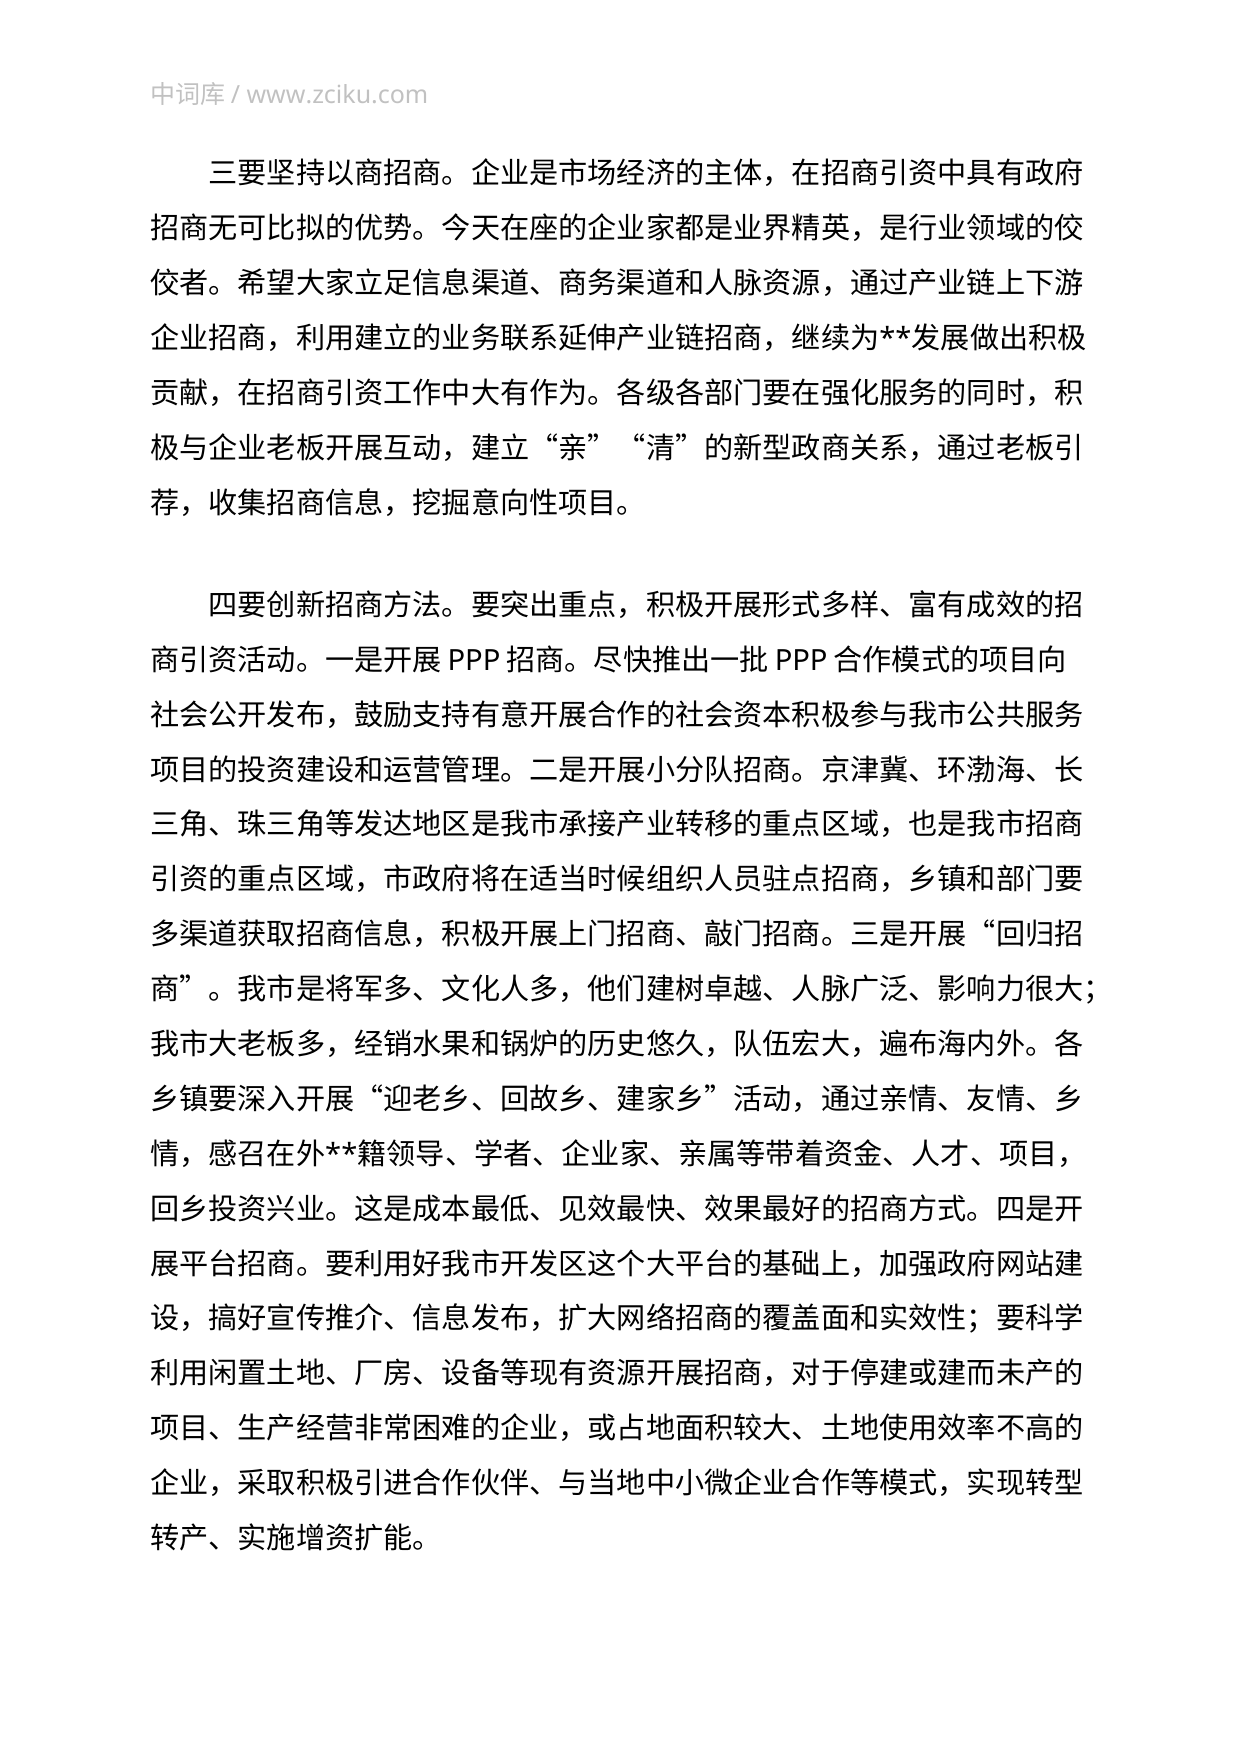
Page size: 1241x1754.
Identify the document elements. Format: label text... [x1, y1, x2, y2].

text 四要创新招商方法。要突出重点，积极开展形式多样、富有成效的招商引资活动。一是开展PPP招商。尽快推出一批PPP合作模式的项目向社会公开发布，鼓励支持有意开展合作的社会资本积极参与我市公共服务项目的投资建设和运营管理。二是开展小分队招商。京津冀、环渤海、长三角、珠三角等发达地区是我市承接产业转移的重点区域，也是我市招商引资的重点区域，市政府将在适当时候组织人员驻点招商，乡镇和部门要多渠道获取招商信息，积极开展上门招商、敲门招商。三是开展“回归招商”。我市是将军多、文化人多，他们建树卓越、人脉广泛、影响力很大；我市大老板多，经销水果和锅炉的历史悠久，队伍宏大，遍布海内外。各乡镇要深入开展“迎老乡、回故乡、建家乡”活动，通过亲情、友情、乡情，感召在外**籍领导、学者、企业家、亲属等带着资金、人才、项目，回乡投资兴业。这是成本最低、见效最快、效果最好的招商方式。四是开展平台招商。要利用好我市开发区这个大平台的基础上，加强政府网站建设，搞好宣传推介、信息发布，扩大网络招商的覆盖面和实效性；要科学利用闲置土地、厂房、设备等现有资源开展招商，对于停建或建而未产的项目、生产经营非常困难的企业，或占地面积较大、土地使用效率不高的企业，采取积极引进合作伙伴、与当地中小微企业合作等模式，实现转型转产、实施增资扩能。 [150, 581, 1090, 1557]
text 三要坚持以商招商。企业是市场经济的主体，在招商引资中具有政府招商无可比拟的优势。今天在座的企业家都是业界精英，是行业领域的佼佼者。希望大家立足信息渠道、商务渠道和人脉资源，通过产业链上下游企业招商，利用建立的业务联系延伸产业链招商，继续为**发展做出积极贡献，在招商引资工作中大有作为。各级各部门要在强化服务的同时，积极与企业老板开展互动，建立“亲”“清”的新型政商关系，通过老板引荐，收集招商信息，挖掘意向性项目。 [150, 150, 1090, 522]
